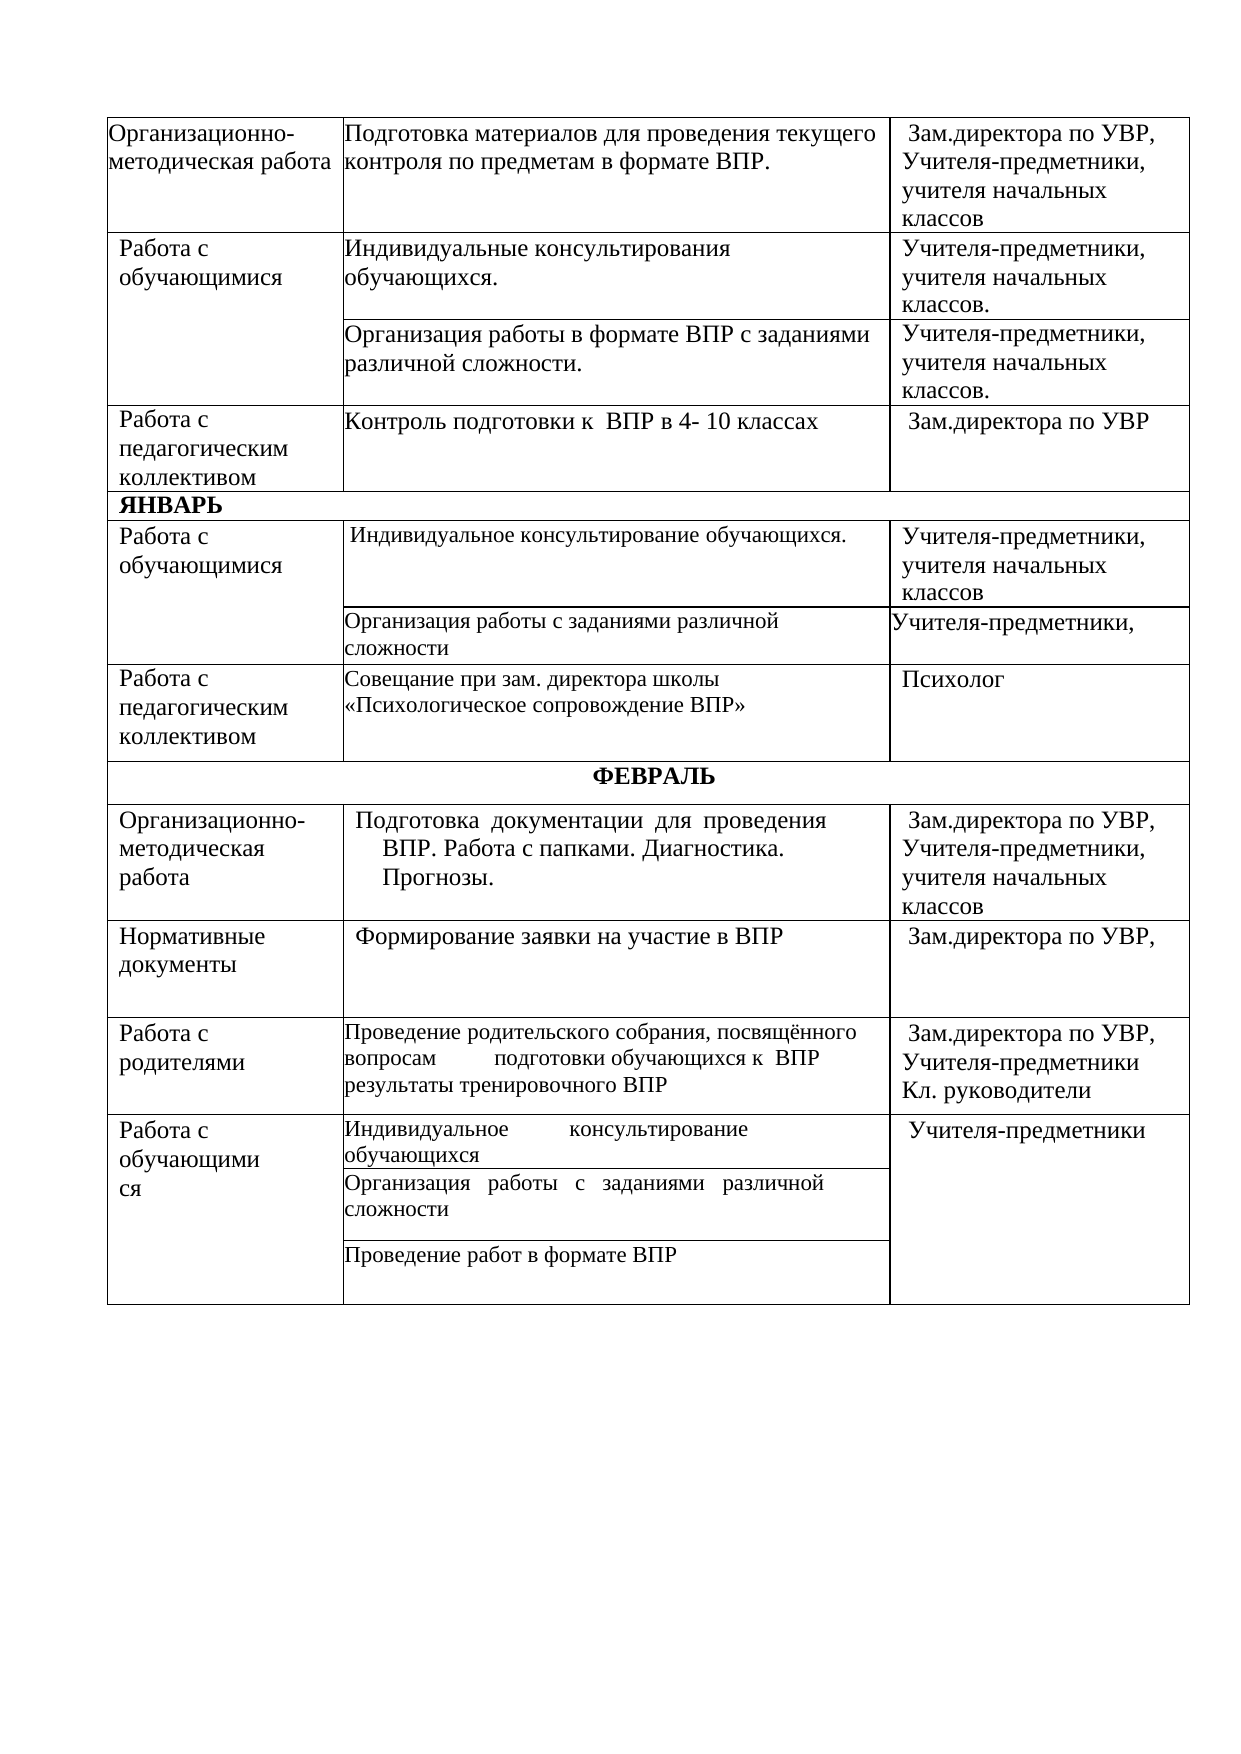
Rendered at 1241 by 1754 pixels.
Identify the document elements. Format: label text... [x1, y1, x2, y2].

table_cell Проведение родительского собрания, посвящённого вопросам подготовки обучающихся к ВПР результаты тренировочного ВПР [344, 1018, 889, 1114]
table_cell ЯНВАРЬ [108, 492, 1189, 520]
table_cell Учителя-предметники, учителя начальных классов [891, 521, 1189, 606]
table_cell Зам.директора по УВР, [891, 921, 1189, 1017]
table_cell Проведение работ в формате ВПР [344, 1241, 889, 1304]
table_cell Работа с педагогическим коллективом [108, 665, 343, 761]
table_cell Организация работы с заданиями различной сложности [344, 1169, 889, 1240]
table_cell Учителя-предметники, учителя начальных классов. [891, 320, 1189, 405]
table_cell Работа с педагогическим коллективом [108, 406, 343, 491]
table_cell Психолог [891, 665, 1189, 761]
table_cell Совещание при зам. директора школы «Психологическое сопровождение ВПР» [344, 665, 889, 761]
table_cell ФЕВРАЛЬ [108, 762, 1189, 804]
table_cell Индивидуальное консультирование обучающихся [344, 1115, 889, 1168]
table_cell Работа с обучающимися [108, 521, 343, 664]
table_cell Зам.директора по УВР [891, 406, 1189, 491]
table_cell Организационно- методическая работа [108, 805, 343, 920]
table_cell Организация работы с заданиями различной сложности [344, 608, 889, 664]
table_cell Учителя-предметники, учителя начальных классов. [891, 233, 1189, 318]
table_cell Формирование заявки на участие в ВПР [344, 921, 889, 1017]
table_cell Учителя-предметники [891, 1115, 1189, 1304]
table_cell Организационно- методическая работа [108, 118, 343, 232]
table_cell Подготовка материалов для проведения текущего контроля по предметам в формате ВПР. [344, 118, 889, 232]
table_cell Зам.директора по УВР, Учителя-предметники, учителя начальных классов [891, 805, 1189, 920]
table_cell Работа с родителями [108, 1018, 343, 1114]
table_cell Зам.директора по УВР, Учителя-предметники, учителя начальных классов [891, 118, 1189, 232]
table_cell Работа с обучающимися [108, 233, 343, 405]
table_cell Подготовка документации для проведения ВПР. Работа с папками. Диагностика. Прогнозы. [344, 805, 889, 920]
table_cell Зам.директора по УВР, Учителя-предметники Кл. руководители [891, 1018, 1189, 1114]
table_cell Организация работы в формате ВПР с заданиями различной сложности. [344, 320, 889, 405]
table_cell Контроль подготовки к ВПР в 4- 10 классах [344, 406, 889, 491]
table_cell Индивидуальные консультирования обучающихся. [344, 233, 889, 318]
table_cell Учителя-предметники, [891, 608, 1189, 664]
table_cell Нормативные документы [108, 921, 343, 1017]
table_cell Работа с обучающимися [108, 1115, 343, 1304]
table_cell Индивидуальное консультирование обучающихся. [344, 521, 889, 606]
